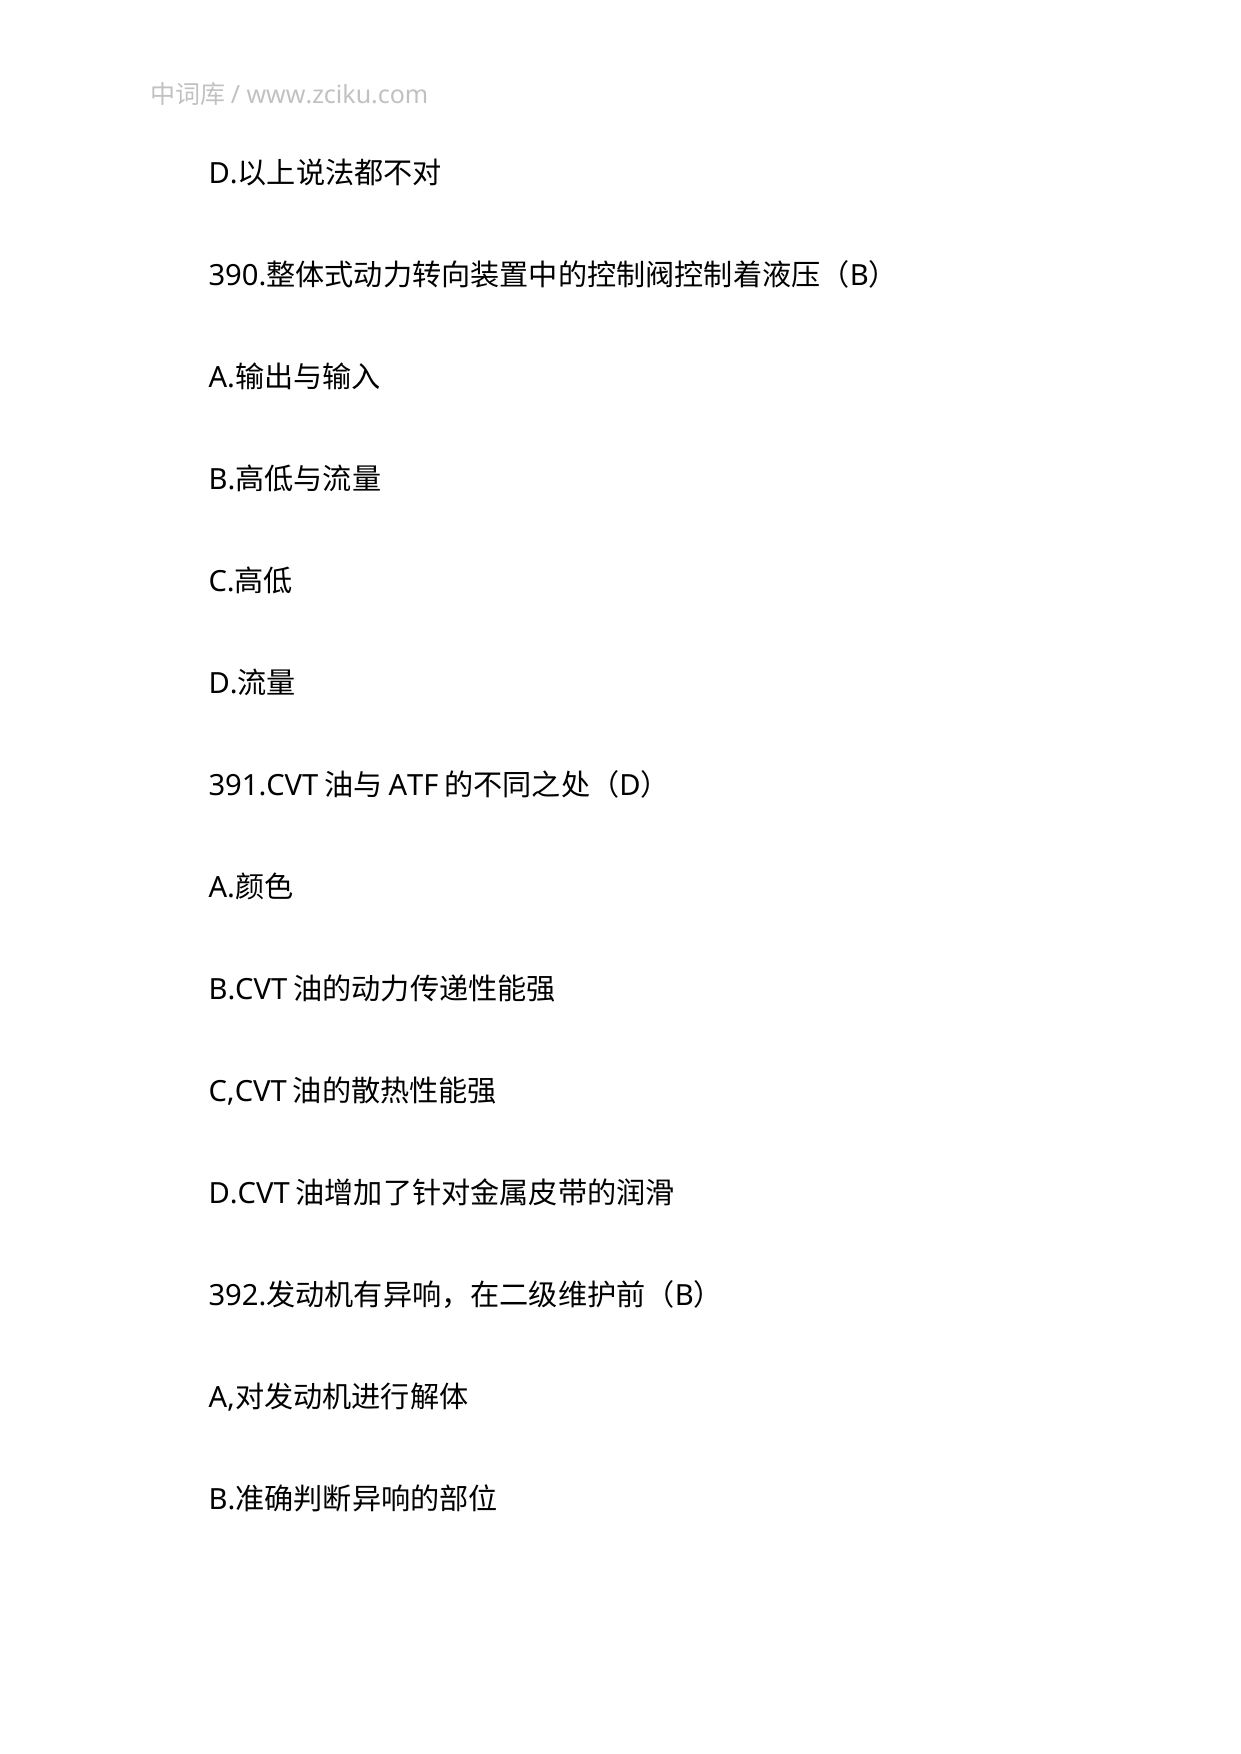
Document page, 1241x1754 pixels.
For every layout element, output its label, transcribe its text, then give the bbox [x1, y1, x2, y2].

text B.高低与流量 [150, 456, 1090, 498]
text D.以上说法都不对 [150, 150, 1090, 192]
text C.高低 [150, 558, 1090, 600]
text D.CVT油增加了针对金属皮带的润滑 [150, 1170, 1090, 1212]
text 391.CVT油与ATF的不同之处（D） [150, 762, 1090, 804]
text 390.整体式动力转向装置中的控制阀控制着液压（B） [150, 252, 1090, 294]
text 392.发动机有异响，在二级维护前（B） [150, 1272, 1090, 1314]
text B.准确判断异响的部位 [150, 1476, 1090, 1518]
text A.颜色 [150, 864, 1090, 906]
text A.输出与输入 [150, 354, 1090, 396]
text B.CVT油的动力传递性能强 [150, 966, 1090, 1008]
text C,CVT油的散热性能强 [150, 1068, 1090, 1110]
text D.流量 [150, 660, 1090, 702]
text A,对发动机进行解体 [150, 1374, 1090, 1416]
